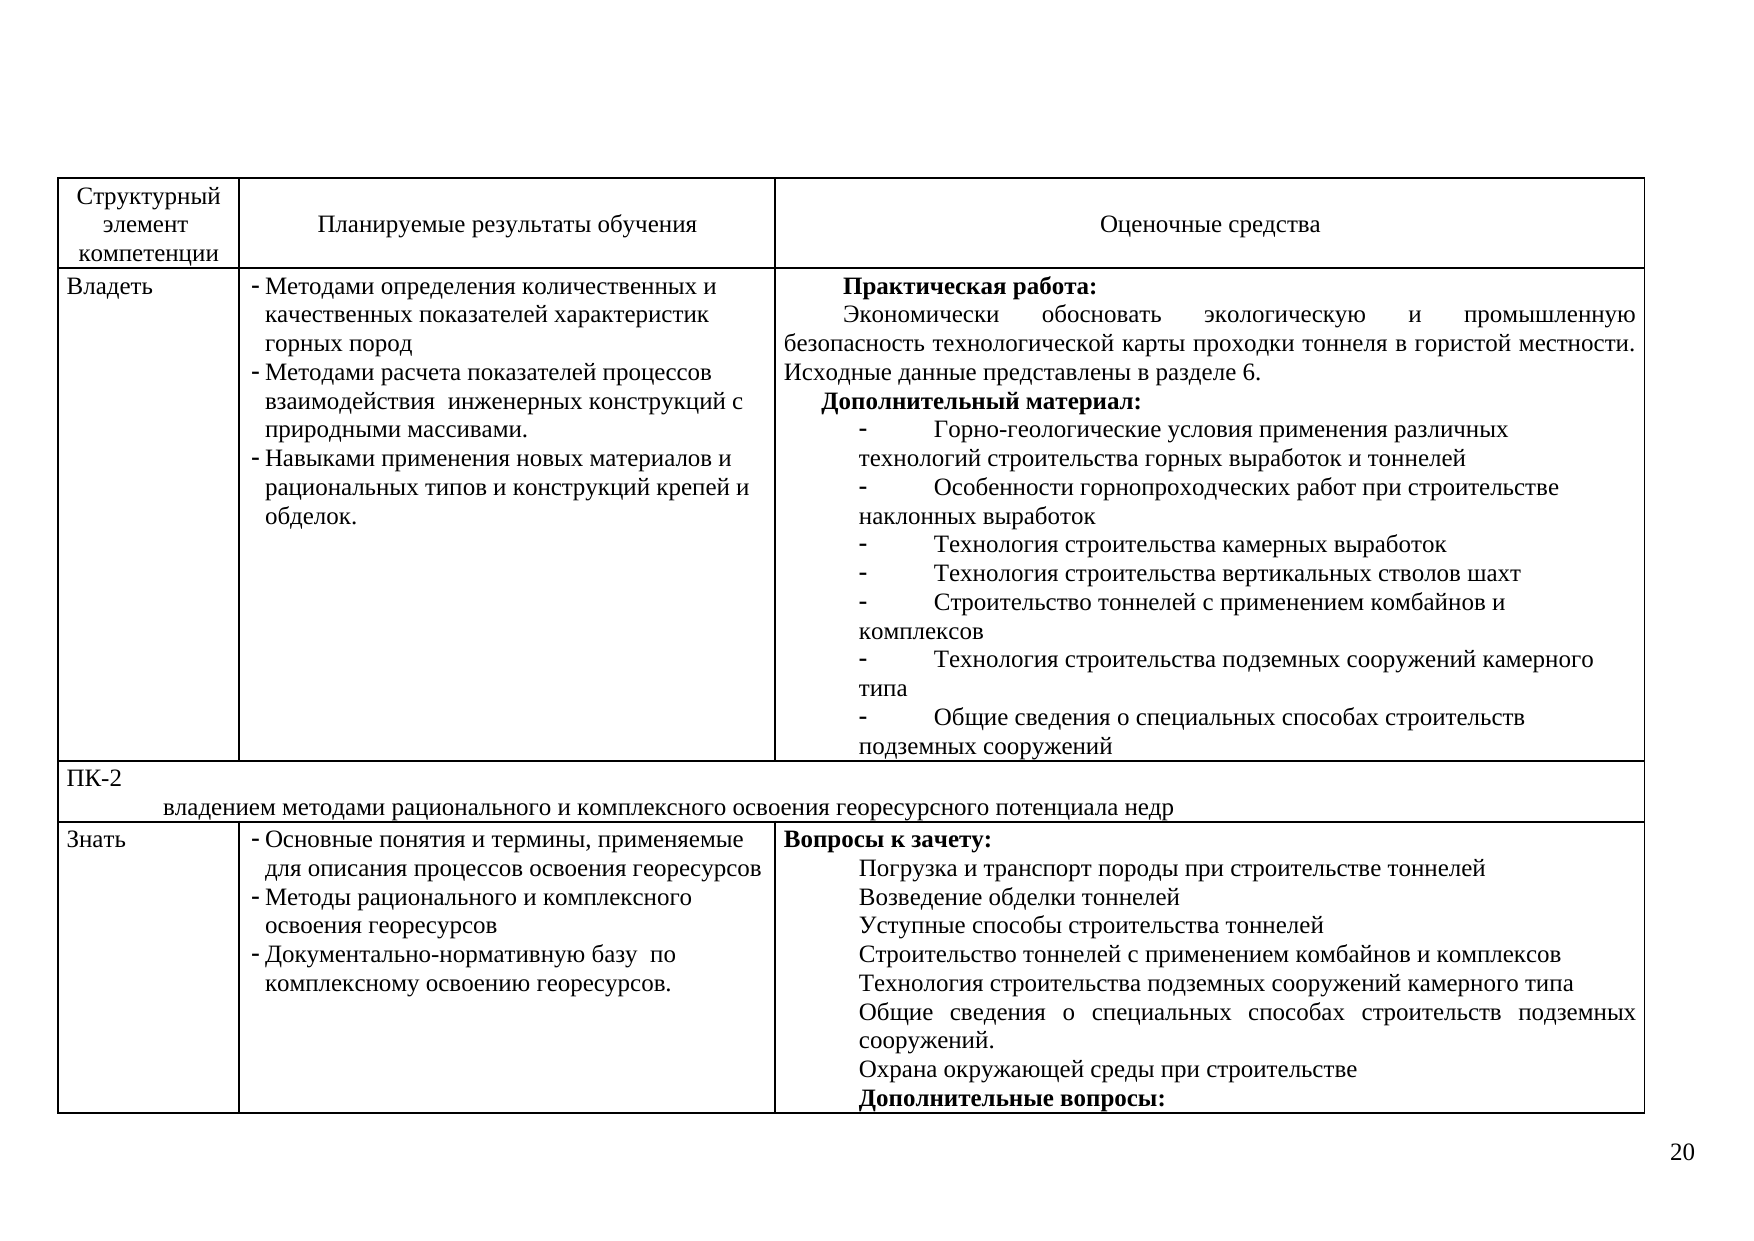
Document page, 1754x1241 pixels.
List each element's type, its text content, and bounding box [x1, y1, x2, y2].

table_header Структурный элемент компетенции [59, 179, 238, 267]
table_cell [240, 823, 774, 1112]
table_cell Методами определения количественных и качественных показателей характеристик горных пород Методами расчета показателей процессов взаимодействия инженерных конструкций с природными массивами. Навыками применения новых материалов и рациональных типов и конструкций крепей и обделок. [240, 269, 774, 759]
table_header Планируемые результаты обучения [240, 179, 774, 267]
table_cell Владеть [59, 269, 238, 759]
table_cell ПК-2 владением методами рационального и комплексного освоения георесурсного потенциала недр [59, 762, 1644, 821]
table_cell Знать [59, 823, 238, 1112]
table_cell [776, 823, 1644, 1112]
table_header Оценочные средства [776, 179, 1644, 267]
table_cell Практическая работа: Экономически обосновать экологическую и промышленную безопасность технологической карты проходки тоннеля в гористой местности. Исходные данные представлены в разделе 6. Дополнительный материал: Горно-геологические условия применения различных технологий строительства горных выработок и тоннелей Особенности горнопроходческих работ при строительстве наклонных выработок Технология строительства камерных выработок Технология строительства вертикальных стволов шахт Строительство тоннелей с применением комбайнов и комплексов Технология строительства подземных сооружений камерного типа Общие сведения о специальных способах строительств подземных сооружений [776, 269, 1644, 759]
